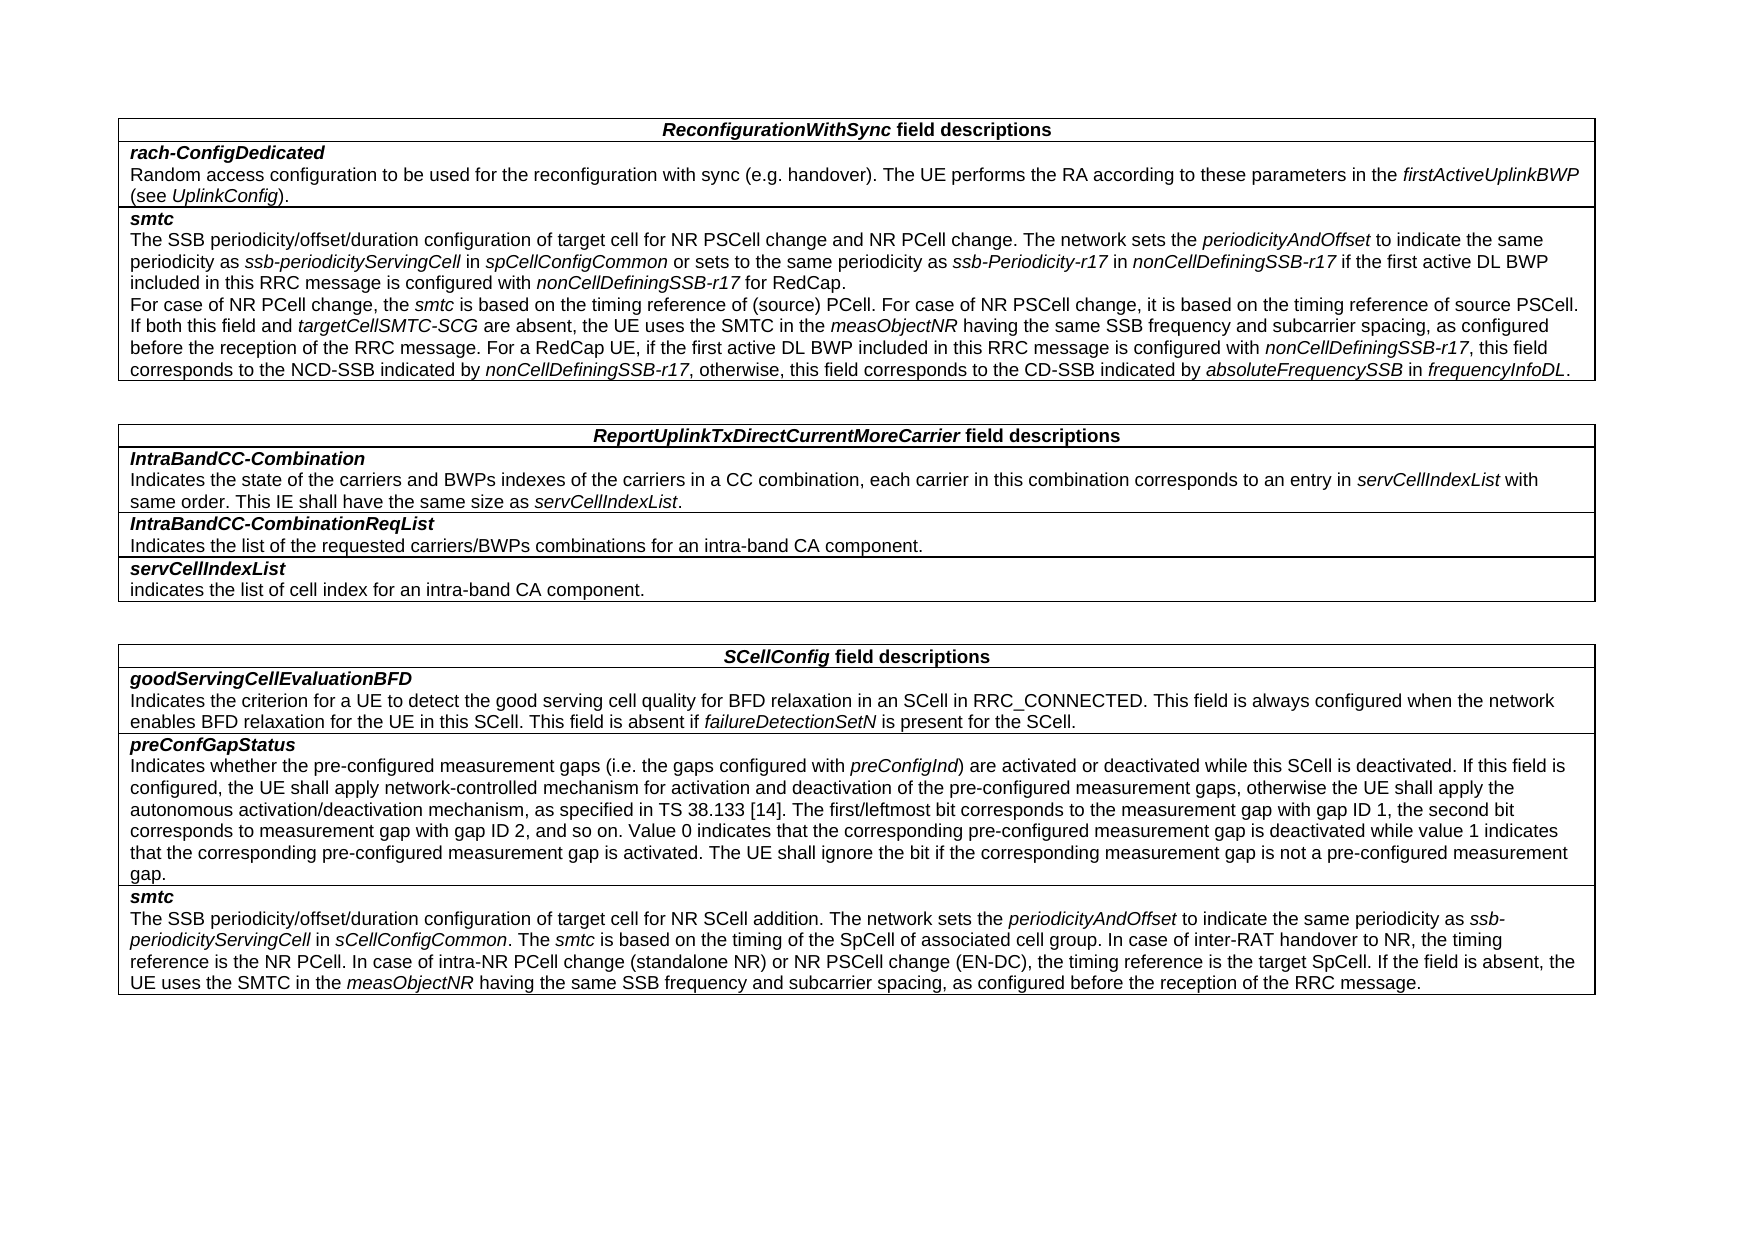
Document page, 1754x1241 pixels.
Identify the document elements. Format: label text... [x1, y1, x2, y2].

table_cell smtc The SSB periodicity/offset/duration configuration of target cell for NR PSCell change and NR PCell change. The network sets the periodicityAndOffset to indicate the same periodicity as ssb-periodicityServingCell in spCellConfigCommon or sets to the same periodicity as ssb-Periodicity-r17 in nonCellDefiningSSB-r17 if the first active DL BWP included in this RRC message is configured with nonCellDefiningSSB-r17 for RedCap. For case of NR PCell change, the smtc is based on the timing reference of (source) PCell. For case of NR PSCell change, it is based on the timing reference of source PSCell. If both this field and targetCellSMTC-SCG are absent, the UE uses the SMTC in the measObjectNR having the same SSB frequency and subcarrier spacing, as configured before the reception of the RRC message. For a RedCap UE, if the first active DL BWP included in this RRC message is configured with nonCellDefiningSSB-r17, this field corresponds to the NCD-SSB indicated by nonCellDefiningSSB-r17, otherwise, this field corresponds to the CD-SSB indicated by absoluteFrequencySSB in frequencyInfoDL. [119, 208, 1594, 380]
table_cell rach-ConfigDedicated Random access configuration to be used for the reconfiguration with sync (e.g. handover). The UE performs the RA according to these parameters in the firstActiveUplinkBWP (see UplinkConfig). [119, 142, 1594, 206]
table_cell smtc The SSB periodicity/offset/duration configuration of target cell for NR SCell addition. The network sets the periodicityAndOffset to indicate the same periodicity as ssb-periodicityServingCell in sCellConfigCommon. The smtc is based on the timing of the SpCell of associated cell group. In case of inter-RAT handover to NR, the timing reference is the NR PCell. In case of intra-NR PCell change (standalone NR) or NR PSCell change (EN-DC), the timing reference is the target SpCell. If the field is absent, the UE uses the SMTC in the measObjectNR having the same SSB frequency and subcarrier spacing, as configured before the reception of the RRC message. [119, 886, 1594, 993]
table_cell goodServingCellEvaluationBFD Indicates the criterion for a UE to detect the good serving cell quality for BFD relaxation in an SCell in RRC_CONNECTED. This field is always configured when the network enables BFD relaxation for the UE in this SCell. This field is absent if failureDetectionSetN is present for the SCell. [119, 668, 1594, 733]
table_cell preConfGapStatus Indicates whether the pre-configured measurement gaps (i.e. the gaps configured with preConfigInd) are activated or deactivated while this SCell is deactivated. If this field is configured, the UE shall apply network-controlled mechanism for activation and deactivation of the pre-configured measurement gaps, otherwise the UE shall apply the autonomous activation/deactivation mechanism, as specified in TS 38.133 [14]. The first/leftmost bit corresponds to the measurement gap with gap ID 1, the second bit corresponds to measurement gap with gap ID 2, and so on. Value 0 indicates that the corresponding pre-configured measurement gap is deactivated while value 1 indicates that the corresponding pre-configured measurement gap is activated. The UE shall ignore the bit if the corresponding measurement gap is not a pre-configured measurement gap. [119, 734, 1594, 885]
table_cell IntraBandCC-Combination Indicates the state of the carriers and BWPs indexes of the carriers in a CC combination, each carrier in this combination corresponds to an entry in servCellIndexList with same order. This IE shall have the same size as servCellIndexList. [119, 448, 1594, 512]
table_header ReportUplinkTxDirectCurrentMoreCarrier field descriptions [119, 425, 1594, 446]
table_header SCellConfig field descriptions [119, 645, 1594, 667]
table_header ReconfigurationWithSync field descriptions [119, 119, 1594, 141]
table_cell IntraBandCC-CombinationReqList Indicates the list of the requested carriers/BWPs combinations for an intra-band CA component. [119, 513, 1594, 556]
table_cell servCellIndexList indicates the list of cell index for an intra-band CA component. [119, 558, 1594, 601]
